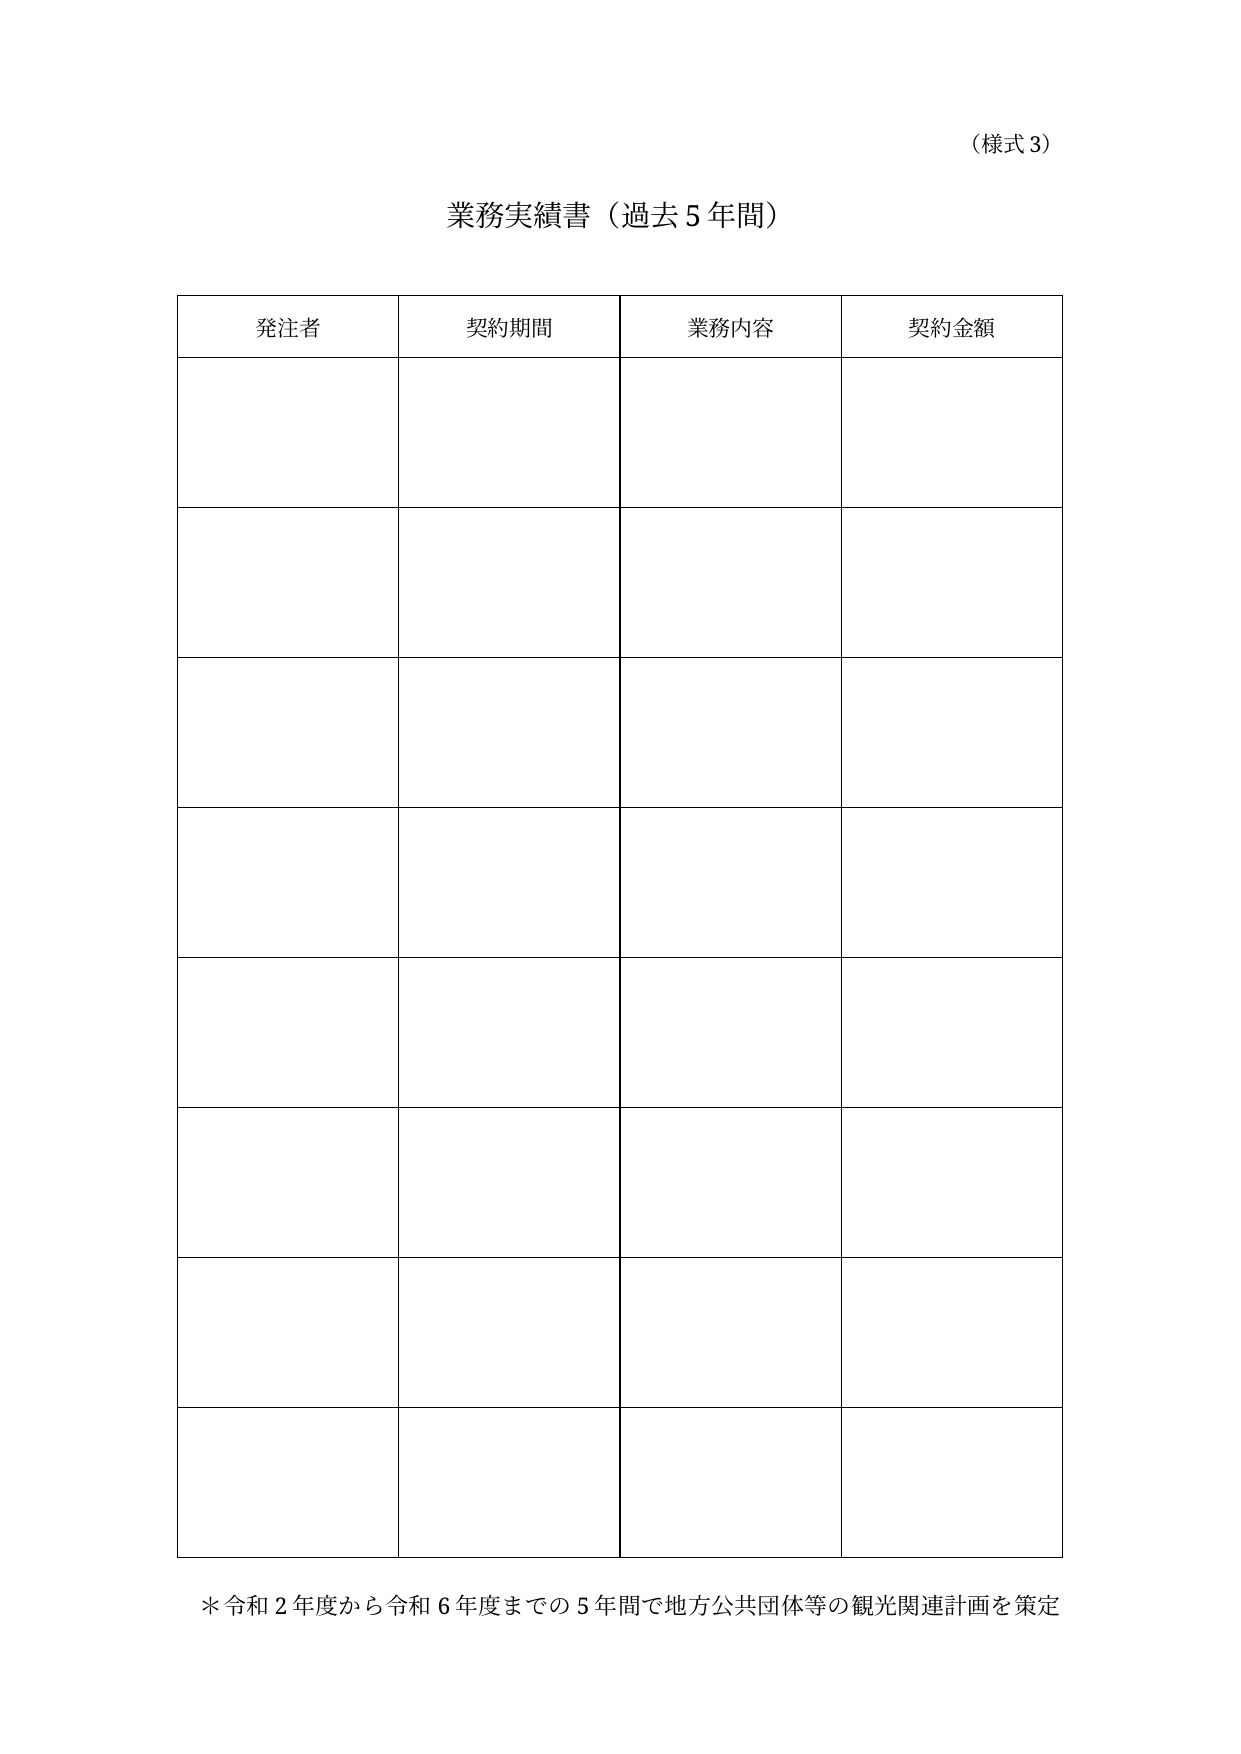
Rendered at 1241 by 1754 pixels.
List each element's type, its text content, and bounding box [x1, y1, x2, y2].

table_cell [178, 508, 398, 657]
table_cell [399, 1108, 619, 1257]
text （様式3） [177, 127, 1063, 158]
table_cell [178, 958, 398, 1107]
table_cell [621, 358, 841, 507]
table_cell [621, 508, 841, 657]
table_header 業務内容 [621, 296, 841, 357]
table_cell [178, 658, 398, 807]
table_cell [842, 808, 1062, 957]
table_cell [842, 658, 1062, 807]
table_cell [178, 358, 398, 507]
text 業務実績書（過去5年間） [177, 193, 1063, 235]
table_cell [621, 658, 841, 807]
table_header 契約金額 [842, 296, 1062, 357]
table_cell [399, 1258, 619, 1407]
table_cell [178, 808, 398, 957]
table_cell [178, 1408, 398, 1557]
table_cell [178, 1258, 398, 1407]
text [177, 1588, 1063, 1621]
table_cell [621, 1108, 841, 1257]
table_cell [621, 958, 841, 1107]
table_cell [842, 358, 1062, 507]
table_header 発注者 [178, 296, 398, 357]
table_cell [842, 958, 1062, 1107]
table_cell [842, 1108, 1062, 1257]
table_cell [621, 1258, 841, 1407]
table_cell [399, 958, 619, 1107]
table_cell [842, 508, 1062, 657]
table_cell [621, 808, 841, 957]
table_cell [842, 1408, 1062, 1557]
table_cell [178, 1108, 398, 1257]
table_cell [399, 508, 619, 657]
table_cell [399, 1408, 619, 1557]
table_cell [399, 358, 619, 507]
table_cell [621, 1408, 841, 1557]
table_cell [399, 658, 619, 807]
table_cell [842, 1258, 1062, 1407]
table_header 契約期間 [399, 296, 619, 357]
table_cell [399, 808, 619, 957]
